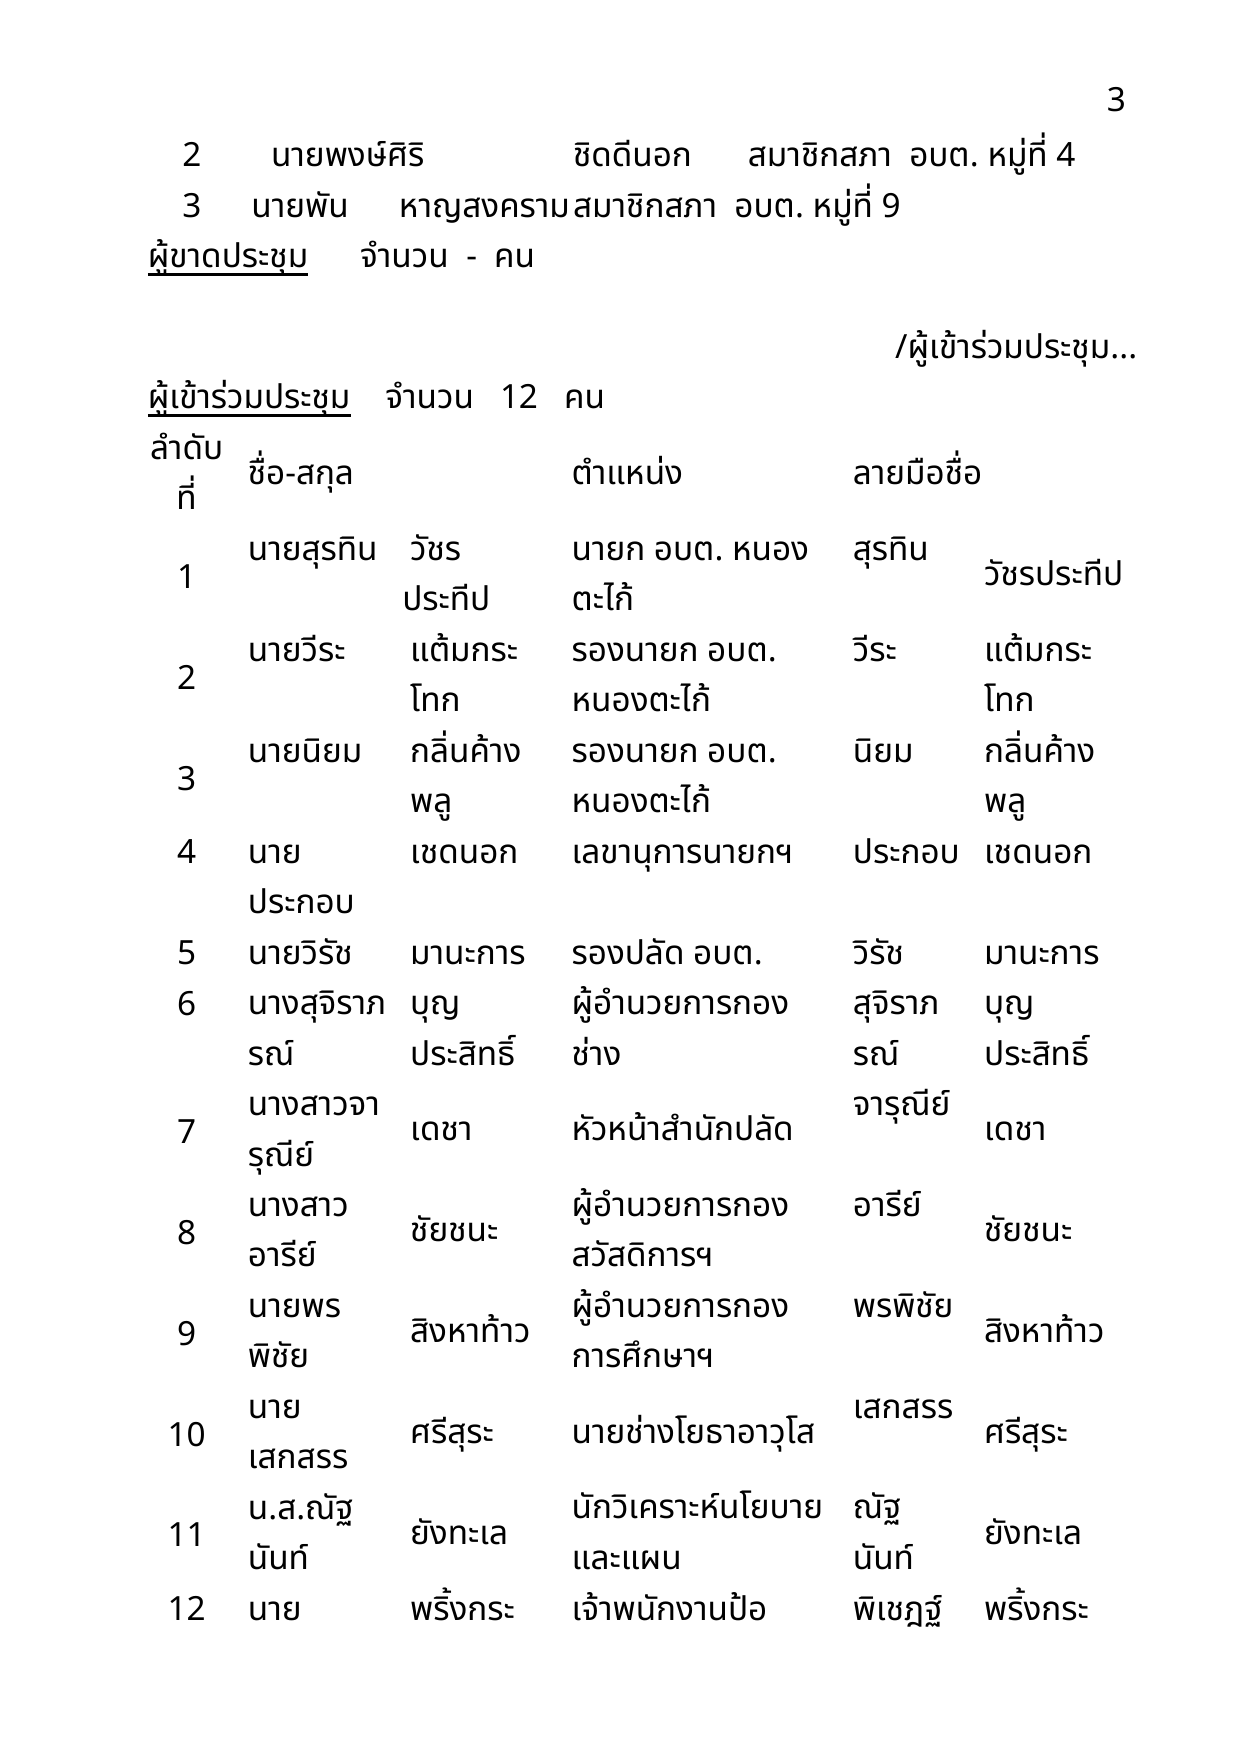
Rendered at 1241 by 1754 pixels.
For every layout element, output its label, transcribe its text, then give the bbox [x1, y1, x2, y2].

table_header ลำดับที่ [136, 424, 236, 525]
table_cell มานะการ [973, 929, 1141, 979]
table_cell เดชา [399, 1080, 560, 1181]
table_cell เสกสรร [841, 1383, 973, 1483]
text /ผู้เข้าร่วมประชุม... [148, 323, 1137, 373]
subtitle ผู้เข้าร่วมประชุม จำนวน 12 คน [148, 373, 1137, 424]
table_cell นายเสกสรร [236, 1383, 399, 1483]
table_cell สุจิราภรณ์ [841, 979, 973, 1080]
table_cell กลิ่นค้างพลู [973, 727, 1141, 828]
table_cell สิงหาท้าว [399, 1282, 560, 1383]
table_cell เจ้าพนักงานป้องกันฯ [560, 1585, 841, 1635]
table_cell เดชา [973, 1080, 1141, 1181]
table_cell 3 [136, 727, 236, 828]
table_cell 4 [136, 828, 236, 929]
table_cell พิเชฎฐ์ [841, 1585, 973, 1635]
table_cell นายนิยม [236, 727, 399, 828]
table_header ชื่อ-สกุล [236, 424, 560, 525]
table_cell รองปลัด อบต. [560, 929, 841, 979]
table_cell ชัยชนะ [399, 1181, 560, 1282]
table_cell เชดนอก [973, 828, 1141, 929]
subtitle 2 นายพงษ์ศิริ ชิดดีนอก สมาชิกสภา อบต. หมู่ที่ 4 [148, 131, 1137, 182]
table_cell นายสุรทิน [236, 525, 399, 626]
table_cell 9 [136, 1282, 236, 1383]
table_cell 5 [136, 929, 236, 979]
table_cell หัวหน้าสำนักปลัด [560, 1080, 841, 1181]
table_cell มานะการ [399, 929, 560, 979]
table_cell วัชรประทีป [399, 525, 560, 626]
table_cell น.ส.ณัฐนันท์ [236, 1484, 399, 1584]
table_cell กลิ่นค้างพลู [399, 727, 560, 828]
table_cell บุญประสิทธิ์ [399, 979, 560, 1080]
table_cell นักวิเคราะห์นโยบายและแผน [560, 1484, 841, 1584]
table_cell นายช่างโยธาอาวุโส [560, 1383, 841, 1483]
table_cell ยังทะเล [973, 1484, 1141, 1584]
table_cell อารีย์ [841, 1181, 973, 1282]
table_cell นางสุจิราภรณ์ [236, 979, 399, 1080]
table_cell 10 [136, 1383, 236, 1483]
table_cell 6 [136, 979, 236, 1080]
table_cell วิรัช [841, 929, 973, 979]
table_header ตำแหน่ง [560, 424, 841, 525]
table_cell รองนายก อบต. หนองตะไก้ [560, 727, 841, 828]
table_cell ประกอบ [841, 828, 973, 929]
table_cell วีระ [841, 626, 973, 727]
table_cell พริ้งกระโทก [973, 1585, 1141, 1635]
table_cell นิยม [841, 727, 973, 828]
table_cell แต้มกระโทก [973, 626, 1141, 727]
table_cell นายพรพิชัย [236, 1282, 399, 1383]
table_cell เชดนอก [399, 828, 560, 929]
table_cell 12 [136, 1585, 236, 1635]
table_cell สิงหาท้าว [973, 1282, 1141, 1383]
table_cell 7 [136, 1080, 236, 1181]
table_cell จารุณีย์ [841, 1080, 973, 1181]
table_header ลายมือชื่อ [841, 424, 1141, 525]
table_cell ชัยชนะ [973, 1181, 1141, 1282]
subtitle ผู้ขาดประชุม จำนวน - คน [148, 232, 1137, 283]
table_cell แต้มกระโทก [399, 626, 560, 727]
table_cell ศรีสุระ [973, 1383, 1141, 1483]
table_cell พริ้งกระโทก [399, 1585, 560, 1635]
table_cell นายพิเชฎฐ์ [236, 1585, 399, 1635]
table_cell ศรีสุระ [399, 1383, 560, 1483]
table_cell นายประกอบ [236, 828, 399, 929]
table_cell วัชรประทีป [973, 525, 1141, 626]
table_cell นางสาวจารุณีย์ [236, 1080, 399, 1181]
table_cell นายก อบต. หนองตะไก้ [560, 525, 841, 626]
table_cell สุรทิน [841, 525, 973, 626]
table_cell 8 [136, 1181, 236, 1282]
table_cell ผู้อำนวยการกองสวัสดิการฯ [560, 1181, 841, 1282]
table_cell ณัฐนันท์ [841, 1484, 973, 1584]
table_cell ยังทะเล [399, 1484, 560, 1584]
table_cell 1 [136, 525, 236, 626]
table_cell นายวิรัช [236, 929, 399, 979]
table_cell ผู้อำนวยการกองช่าง [560, 979, 841, 1080]
table_cell รองนายก อบต. หนองตะไก้ [560, 626, 841, 727]
table_cell บุญประสิทธิ์ [973, 979, 1141, 1080]
table_cell 11 [136, 1484, 236, 1584]
table_cell 2 [136, 626, 236, 727]
table_cell นางสาวอารีย์ [236, 1181, 399, 1282]
table_cell นายวีระ [236, 626, 399, 727]
table_cell พรพิชัย [841, 1282, 973, 1383]
table_cell เลขานุการนายกฯ [560, 828, 841, 929]
table_cell ผู้อำนวยการกองการศึกษาฯ [560, 1282, 841, 1383]
text 3 นายพัน หาญสงคราม สมาชิกสภา อบต. หมู่ที่ 9 [148, 182, 1137, 232]
